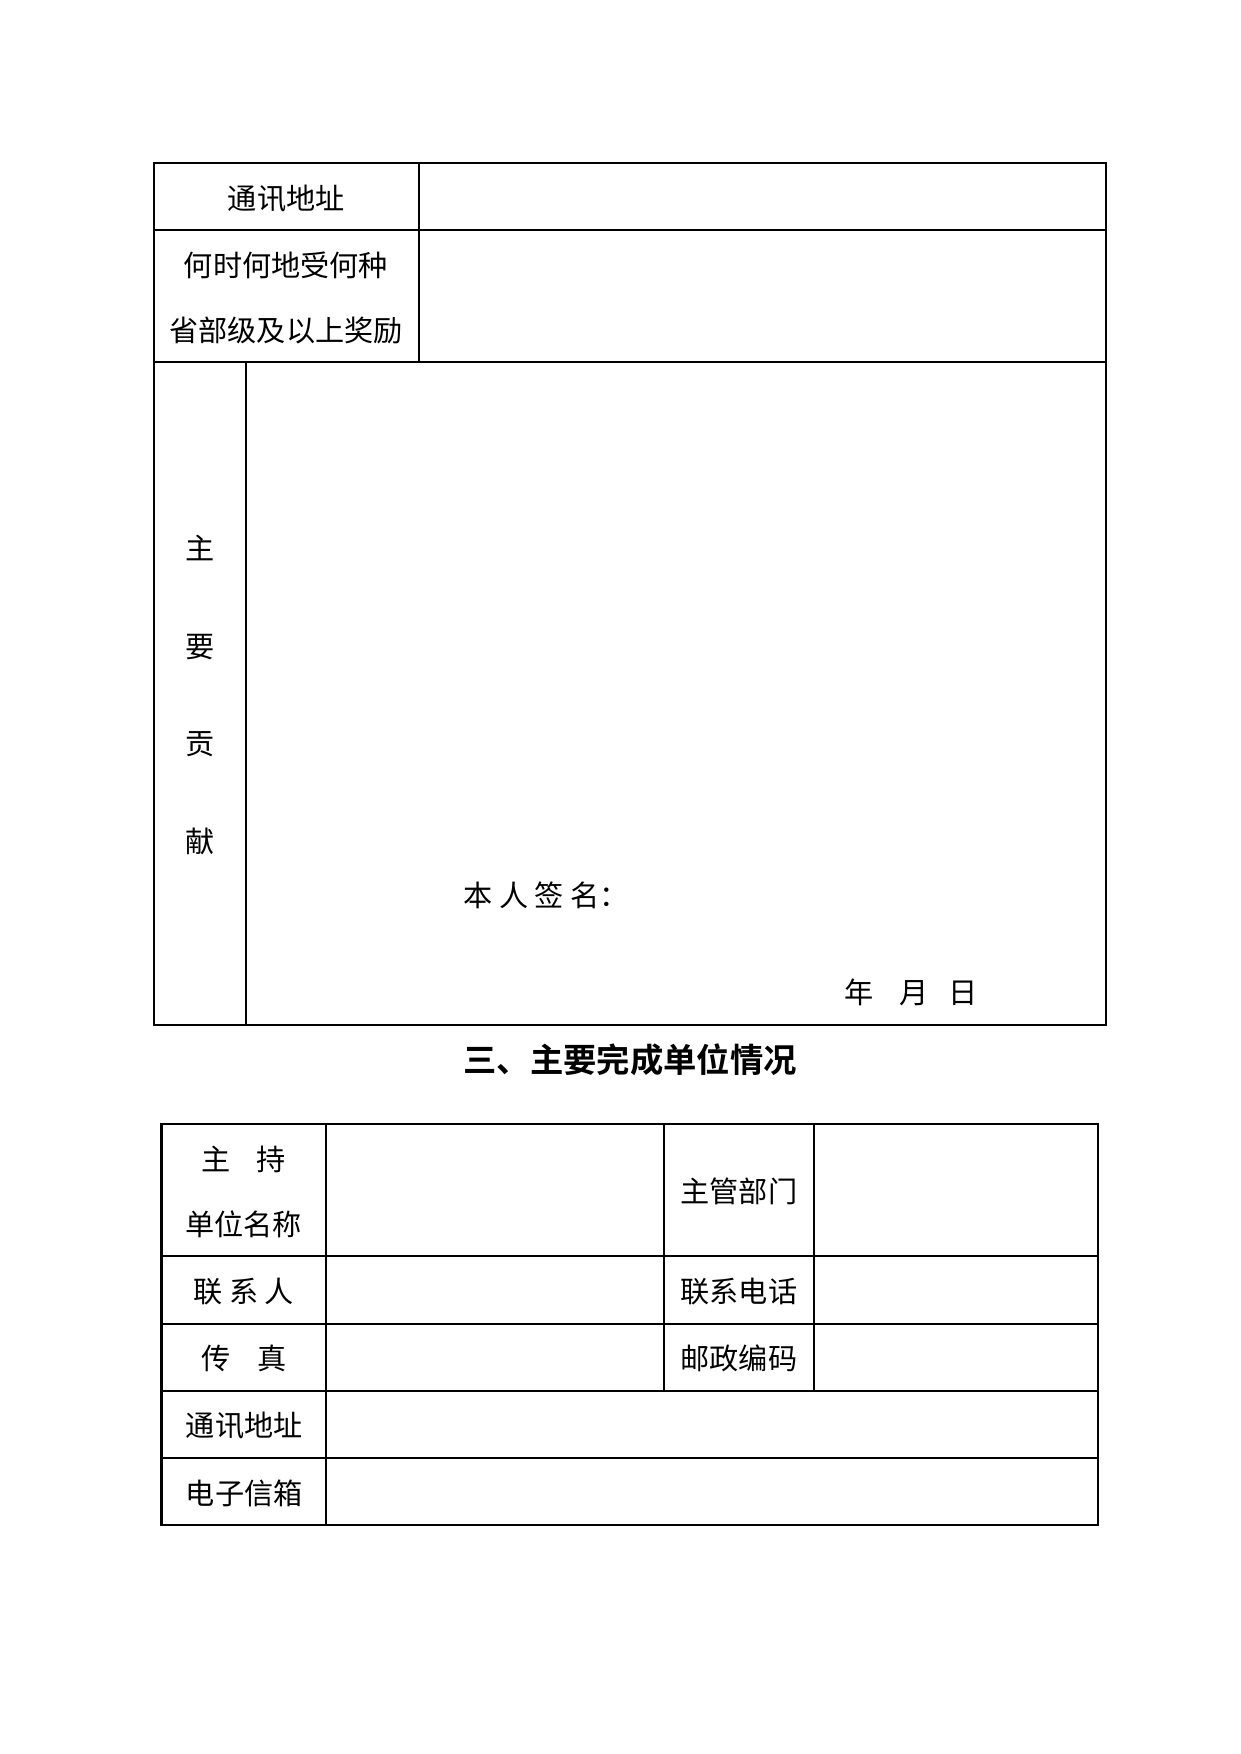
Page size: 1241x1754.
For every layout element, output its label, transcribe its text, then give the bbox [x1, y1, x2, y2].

table_cell [327, 1392, 1097, 1457]
table_cell 传 真 [163, 1325, 325, 1389]
table_cell 通讯地址 [163, 1392, 325, 1457]
table_cell [815, 1325, 1097, 1389]
table_cell 本 人 签 名： 年 月 日 [247, 363, 1105, 1023]
table_header [815, 1125, 1097, 1255]
table_header 主管部门 [665, 1125, 813, 1255]
table_cell [327, 1325, 663, 1389]
table_cell 联 系 人 [163, 1257, 325, 1322]
table_header 主 持 单位名称 [163, 1125, 325, 1255]
table_cell 通讯地址 [155, 164, 418, 229]
table_cell 主 要 贡 献 [155, 363, 245, 1023]
table_cell [420, 164, 1105, 229]
table_cell [327, 1257, 663, 1322]
table_cell 邮政编码 [665, 1325, 813, 1389]
table_header [327, 1125, 663, 1255]
table_cell [815, 1257, 1097, 1322]
text 三、主要完成单位情况 [171, 1026, 1089, 1091]
table_cell [420, 231, 1105, 361]
table_cell [327, 1459, 1097, 1524]
table_cell 联系电话 [665, 1257, 813, 1322]
table_cell 何时何地受何种 省部级及以上奖励 [155, 231, 418, 361]
table_cell 电子信箱 [163, 1459, 325, 1524]
